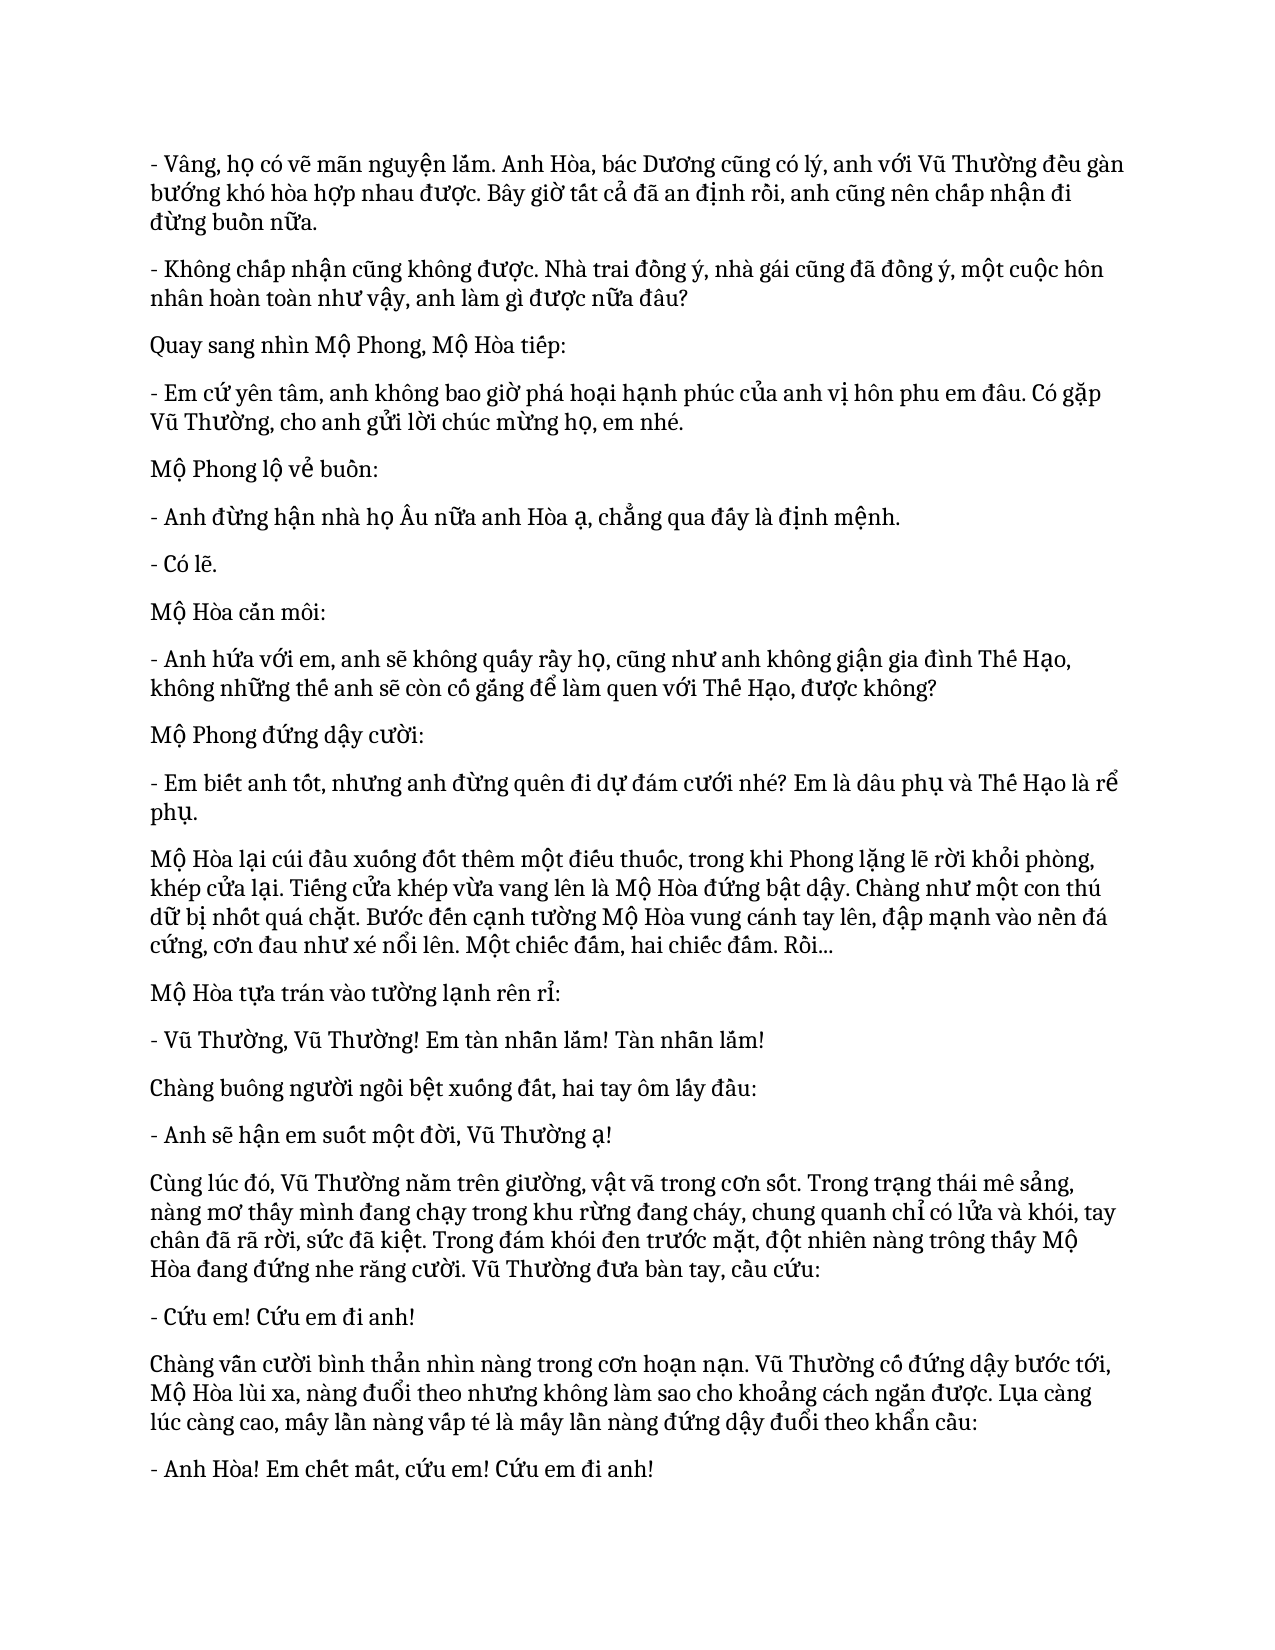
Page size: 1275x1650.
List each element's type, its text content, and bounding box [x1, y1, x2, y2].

text Mộ Hòa tựa trán vào tường lạnh rên rỉ: [150, 979, 1125, 1007]
text Quay sang nhìn Mộ Phong, Mộ Hòa tiếp: [150, 331, 1125, 360]
text - Có lẽ. [150, 550, 1125, 579]
text Mộ Hòa lại cúi đầu xuống đốt thêm một điếu thuốc, trong khi Phong lặng lẽ rời khỏi phòng, khép cửa lại. Tiếng cửa khép vừa vang lên là Mộ Hòa đứng bật dậy. Chàng như một con thú dữ bị nhốt quá chặt. Bước đến cạnh tường Mộ Hòa vung cánh tay lên, đập mạnh vào nền đá cứng, cơn đau như xé nổi lên. Một chiếc đấm, hai chiếc đấm. Rồi... [150, 845, 1125, 960]
text - Không chấp nhận cũng không được. Nhà trai đồng ý, nhà gái cũng đã đồng ý, một cuộc hôn nhân hoàn toàn như vậy, anh làm gì được nữa đâu? [150, 255, 1125, 312]
text - Anh Hòa! Em chết mất, cứu em! Cứu em đi anh! [150, 1455, 1125, 1484]
text - Anh hứa với em, anh sẽ không quấy rầy họ, cũng như anh không giận gia đình Thế Hạo, không những thế anh sẽ còn cố gắng để làm quen với Thế Hạo, được không? [150, 645, 1125, 702]
text - Anh đừng hận nhà họ Âu nữa anh Hòa ạ, chẳng qua đấy là định mệnh. [150, 502, 1125, 531]
text Chàng vẫn cười bình thản nhìn nàng trong cơn hoạn nạn. Vũ Thường cố đứng dậy bước tới, Mộ Hòa lùi xa, nàng đuổi theo nhưng không làm sao cho khoảng cách ngắn được. Lụa càng lúc càng cao, mấy lần nàng vấp té là mấy lần nàng đứng dậy đuổi theo khẩn cầu: [150, 1350, 1125, 1436]
text - Anh sẽ hận em suốt một đời, Vũ Thường ạ! [150, 1121, 1125, 1150]
text Mộ Phong lộ vẻ buồn: [150, 455, 1125, 484]
text Cùng lúc đó, Vũ Thường nằm trên giường, vật vã trong cơn sốt. Trong trạng thái mê sảng, nàng mơ thấy mình đang chạy trong khu rừng đang cháy, chung quanh chỉ có lửa và khói, tay chân đã rã rời, sức đã kiệt. Trong đám khói đen trước mặt, đột nhiên nàng trông thấy Mộ Hòa đang đứng nhe răng cười. Vũ Thường đưa bàn tay, cầu cứu: [150, 1169, 1125, 1284]
text - Em cứ yên tâm, anh không bao giờ phá hoại hạnh phúc của anh vị hôn phu em đâu. Có gặp Vũ Thường, cho anh gửi lời chúc mừng họ, em nhé. [150, 379, 1125, 436]
text Mộ Hòa cắn môi: [150, 597, 1125, 626]
text - Vâng, họ có vẽ mãn nguyện lắm. Anh Hòa, bác Dương cũng có lý, anh với Vũ Thường đều gàn bướng khó hòa hợp nhau được. Bây giờ tất cả đã an định rồi, anh cũng nên chấp nhận đi đừng buồn nữa. [150, 150, 1125, 236]
text Mộ Phong đứng dậy cười: [150, 721, 1125, 750]
text - Vũ Thường, Vũ Thường! Em tàn nhẫn lắm! Tàn nhẫn lắm! [150, 1026, 1125, 1055]
text - Cứu em! Cứu em đi anh! [150, 1302, 1125, 1331]
text Chàng buông người ngồi bệt xuống đất, hai tay ôm lấy đầu: [150, 1074, 1125, 1102]
text - Em biết anh tốt, nhưng anh đừng quên đi dự đám cưới nhé? Em là dâu phụ và Thế Hạo là rể phụ. [150, 769, 1125, 826]
